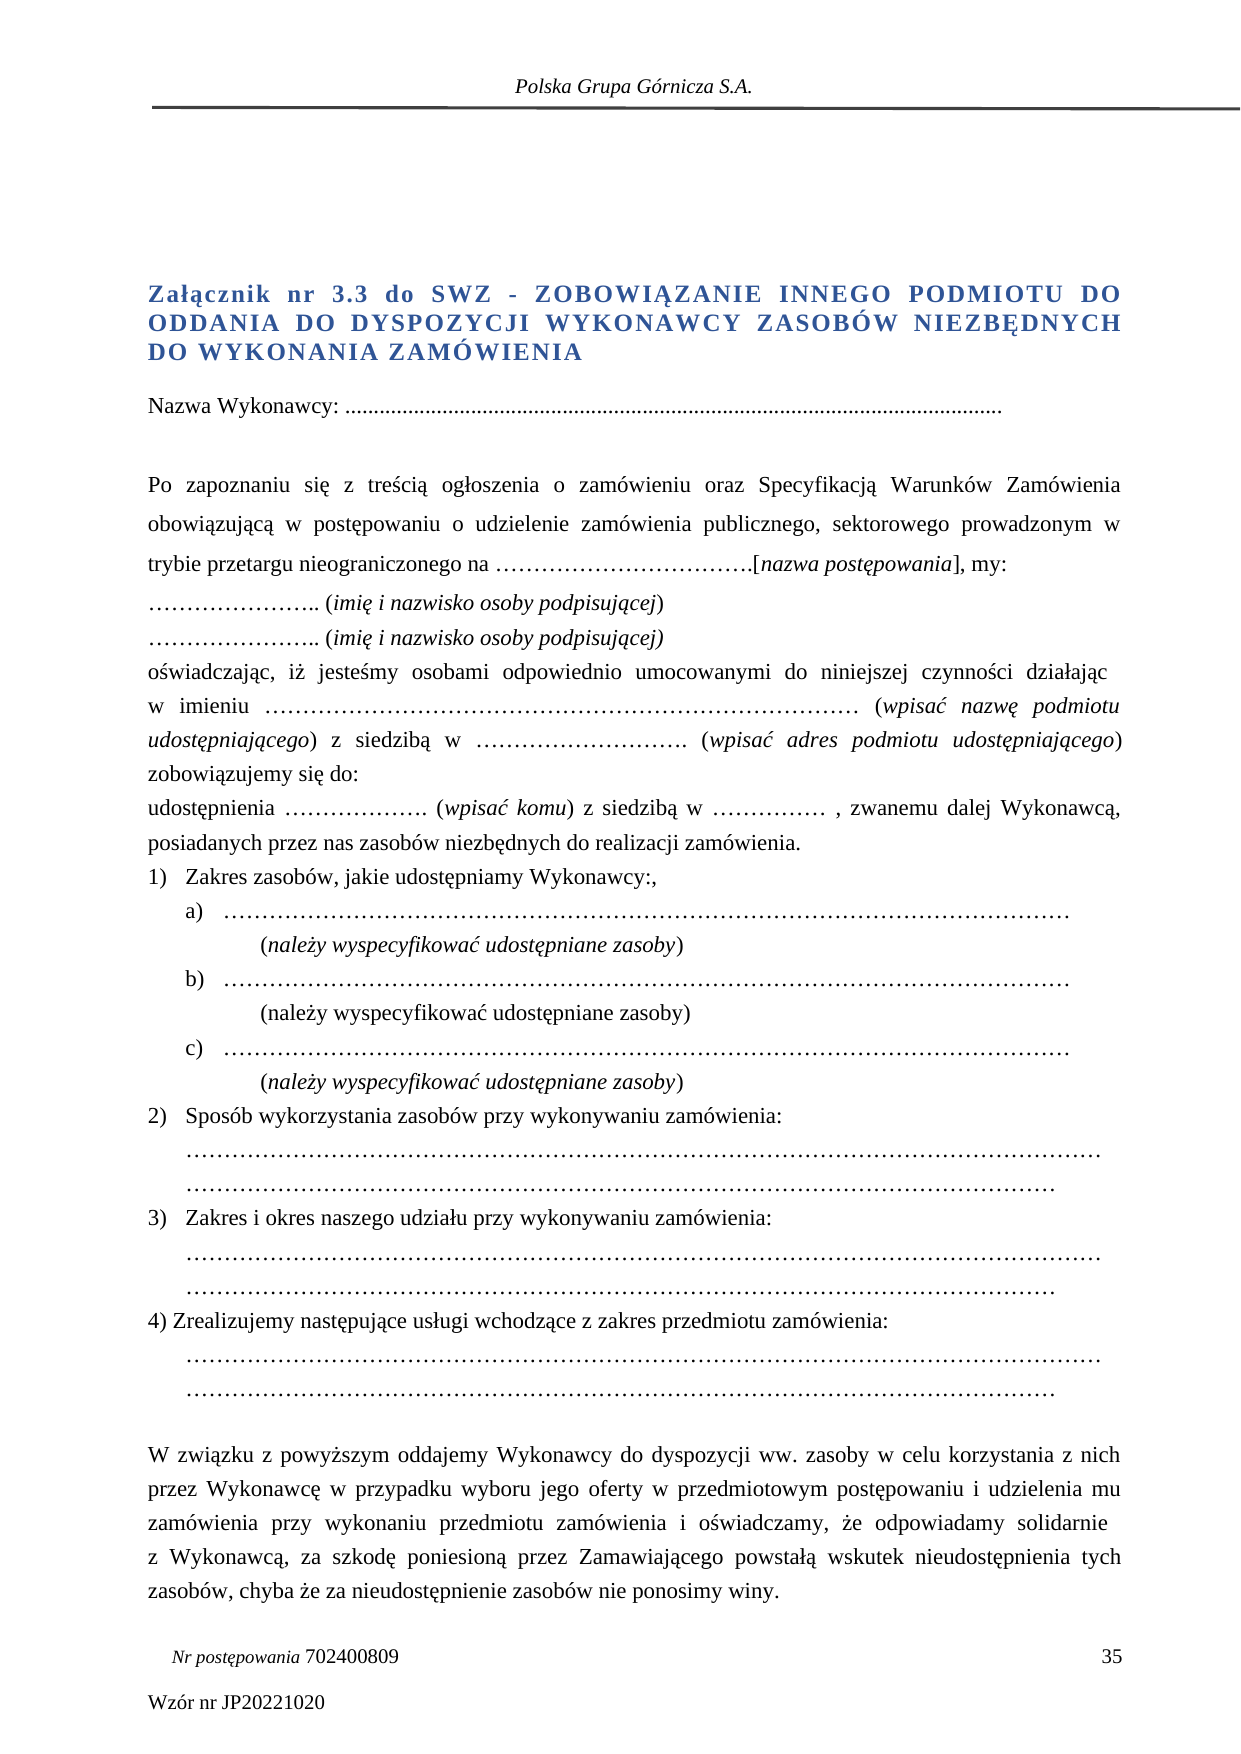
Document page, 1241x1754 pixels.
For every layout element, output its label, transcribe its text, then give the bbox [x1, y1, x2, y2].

text ………………….. (imię i nazwisko osoby podpisującej) [148, 589, 1122, 616]
list Sposób wykorzystania zasobów przy wykonywaniu zamówienia: [148, 1102, 1122, 1128]
list ………………………………………………………………………………………………… [185, 897, 1122, 923]
text W związku z powyższym oddajemy Wykonawcy do dyspozycji ww. zasoby w celu korzystania z nich przez Wykonawcę w przypadku wyboru jego oferty w przedmiotowym postępowaniu i udzielenia mu zamówienia przy wykonaniu przedmiotu zamówienia i oświadczamy, że odpowiadamy solidarnie z Wykonawcą, za szkodę poniesioną przez Zamawiającego powstałą wskutek nieudostępnienia tych zasobów, chyba że za nieudostępnienie zasobów nie ponosimy winy. [148, 1441, 1122, 1604]
text oświadczając, iż jesteśmy osobami odpowiednio umocowanymi do niniejszej czynności działając w imieniu …………………………………………………………………… (wpisać nazwę podmiotu udostępniającego) z siedzibą w ………………………. (wpisać adres podmiotu udostępniającego) zobowiązujemy się do: [148, 658, 1122, 787]
text Po zapoznaniu się z treścią ogłoszenia o zamówieniu oraz Specyfikacją Warunków Zamówienia obowiązującą w postępowaniu o udzielenie zamówienia publicznego, sektorowego prowadzonym w trybie przetargu nieograniczonego na …………………………….[nazwa postępowania], my: [148, 471, 1122, 576]
text Nazwa Wykonawcy: ................................................................................................................... [148, 392, 1122, 418]
text ……………………………………………………………………………………………………………………………………………………………………………………………………………… [185, 1341, 1122, 1402]
text (należy wyspecyfikować udostępniane zasoby) [260, 999, 1122, 1026]
list ……………………………………………………………………………………………………………………………………………………………………………………………………………… [185, 1239, 1122, 1299]
text ………………….. (imię i nazwisko osoby podpisującej) [148, 624, 1122, 650]
text (należy wyspecyfikować udostępniane zasoby) [260, 1068, 1122, 1094]
text ……………………………………………………………………………………………………………………………………………………………………………………………………………… [185, 1136, 1122, 1197]
list Zakres zasobów, jakie udostępniamy Wykonawcy:, [148, 863, 1122, 889]
text udostępnienia ………………. (wpisać komu) z siedzibą w …………… , zwanemu dalej Wykonawcą, posiadanych przez nas zasobów niezbędnych do realizacji zamówienia. [148, 794, 1122, 855]
text (należy wyspecyfikować udostępniane zasoby) [260, 931, 1122, 957]
list ………………………………………………………………………………………………… [185, 965, 1122, 992]
text 4) Zrealizujemy następujące usługi wchodzące z zakres przedmiotu zamówienia: [148, 1307, 1122, 1333]
list ………………………………………………………………………………………………… [185, 1034, 1122, 1060]
text Załącznik nr 3.3 do SWZ - ZOBOWIĄZANIE INNEGO PODMIOTU DO ODDANIA DO DYSPOZYCJI WYKONAWCY ZASOBÓW NIEZBĘDNYCH DO WYKONANIA ZAMÓWIENIA [148, 279, 1122, 366]
list Zakres i okres naszego udziału przy wykonywaniu zamówienia: [148, 1204, 1122, 1231]
